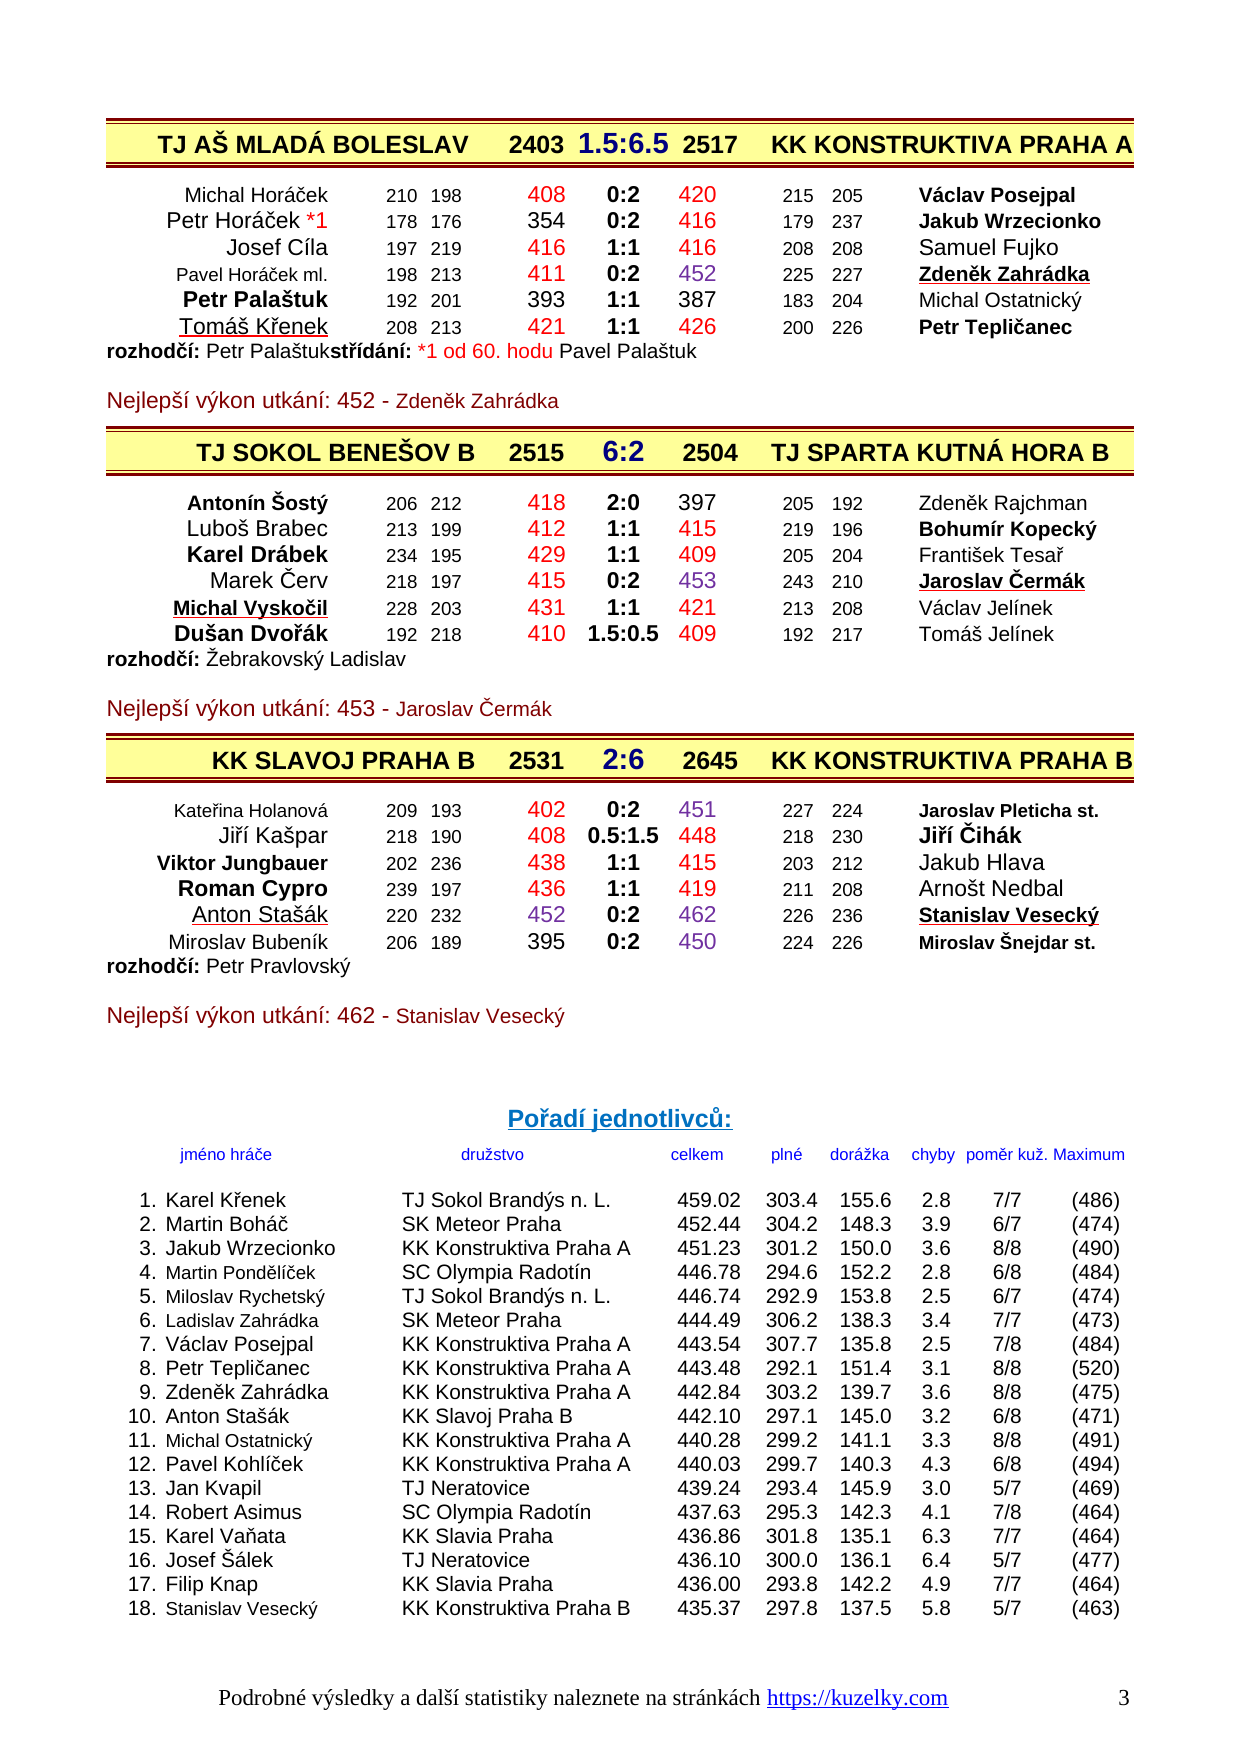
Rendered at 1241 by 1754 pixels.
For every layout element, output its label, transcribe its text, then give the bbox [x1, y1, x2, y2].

text 4. Martin Pondělíček SC Olympia Radotín 446.78 294.6 152.2 2.8 6/8 (484) [106, 1260, 1134, 1284]
text Kateřina Holanová 209 193 402 0:2 451 227 224 Jaroslav Pleticha st. [106, 796, 1134, 822]
text TJ AŠ Mladá Boleslav 2403 1.5:6.5 2517 KK Konstruktiva Praha A [106, 124, 1134, 162]
text 14. Robert Asimus SC Olympia Radotín 437.63 295.3 142.3 4.1 7/8 (464) [106, 1499, 1134, 1523]
text 2. Martin Boháč SK Meteor Praha 452.44 304.2 148.3 3.9 6/7 (474) [106, 1212, 1134, 1236]
text KK Slavoj Praha B 2531 2:6 2645 KK Konstruktiva Praha B [106, 740, 1134, 777]
text Marek Červ 218 197 415 0:2 453 243 210 Jaroslav Čermák [106, 567, 1134, 594]
text rozhodčí: Petr Palaštukstřídání: *1 od 60. hodu Pavel Palaštuk [106, 339, 1134, 363]
text 1. Karel Křenek TJ Sokol Brandýs n. L. 459.02 303.4 155.6 2.8 7/7 (486) [106, 1188, 1134, 1212]
text Josef Cíla 197 219 416 1:1 416 208 208 Samuel Fujko [106, 233, 1134, 260]
text Antonín Šostý 206 212 418 2:0 397 205 192 Zdeněk Rajchman [106, 488, 1134, 515]
text Nejlepší výkon utkání: 462 - Stanislav Vesecký [106, 1002, 1134, 1028]
text rozhodčí: Žebrakovský Ladislav [106, 647, 1134, 671]
text 16. Josef Šálek TJ Neratovice 436.10 300.0 136.1 6.4 5/7 (477) [106, 1547, 1134, 1571]
text 8. Petr Tepličanec KK Konstruktiva Praha A 443.48 292.1 151.4 3.1 8/8 (520) [106, 1356, 1134, 1380]
text 17. Filip Knap KK Slavia Praha 436.00 293.8 142.2 4.9 7/7 (464) [106, 1571, 1134, 1595]
text 11. Michal Ostatnický KK Konstruktiva Praha A 440.28 299.2 141.1 3.3 8/8 (491) [106, 1428, 1134, 1452]
text Anton Stašák 220 232 452 0:2 462 226 236 Stanislav Vesecký [106, 901, 1134, 928]
text Dušan Dvořák 192 218 410 1.5:0.5 409 192 217 Tomáš Jelínek [106, 620, 1134, 647]
text 12. Pavel Kohlíček KK Konstruktiva Praha A 440.03 299.7 140.3 4.3 6/8 (494) [106, 1452, 1134, 1476]
text Viktor Jungbauer 202 236 438 1:1 415 203 212 Jakub Hlava [106, 849, 1134, 875]
text 13. Jan Kvapil TJ Neratovice 439.24 293.4 145.9 3.0 5/7 (469) [106, 1476, 1134, 1499]
text Petr Horáček *1 178 176 354 0:2 416 179 237 Jakub Wrzecionko [106, 207, 1134, 233]
text Michal Horáček 210 198 408 0:2 420 215 205 Václav Posejpal [106, 181, 1134, 207]
text Michal Vyskočil 228 203 431 1:1 421 213 208 Václav Jelínek [106, 594, 1134, 620]
text Pořadí jednotlivců: [94, 1104, 1145, 1132]
text 15. Karel Vaňata KK Slavia Praha 436.86 301.8 135.1 6.3 7/7 (464) [106, 1523, 1134, 1547]
text 9. Zdeněk Zahrádka KK Konstruktiva Praha A 442.84 303.2 139.7 3.6 8/8 (475) [106, 1380, 1134, 1404]
text 18. Stanislav Vesecký KK Konstruktiva Praha B 435.37 297.8 137.5 5.8 5/7 (463) [106, 1595, 1134, 1619]
text Tomáš Křenek 208 213 421 1:1 426 200 226 Petr Tepličanec [106, 313, 1134, 339]
text 3. Jakub Wrzecionko KK Konstruktiva Praha A 451.23 301.2 150.0 3.6 8/8 (490) [106, 1236, 1134, 1260]
text Miroslav Bubeník 206 189 395 0:2 450 224 226 Miroslav Šnejdar st. [106, 928, 1134, 954]
text Karel Drábek 234 195 429 1:1 409 205 204 František Tesař [106, 541, 1134, 567]
text Roman Cypro 239 197 436 1:1 419 211 208 Arnošt Nedbal [106, 875, 1134, 901]
text Pavel Horáček ml. 198 213 411 0:2 452 225 227 Zdeněk Zahrádka [106, 260, 1134, 286]
text 7. Václav Posejpal KK Konstruktiva Praha A 443.54 307.7 135.8 2.5 7/8 (484) [106, 1332, 1134, 1356]
text 6. Ladislav Zahrádka SK Meteor Praha 444.49 306.2 138.3 3.4 7/7 (473) [106, 1308, 1134, 1332]
text Petr Palaštuk 192 201 393 1:1 387 183 204 Michal Ostatnický [106, 286, 1134, 313]
text 5. Miloslav Rychetský TJ Sokol Brandýs n. L. 446.74 292.9 153.8 2.5 6/7 (474) [106, 1284, 1134, 1308]
text rozhodčí: Petr Pravlovský [106, 954, 1134, 978]
text Nejlepší výkon utkání: 453 - Jaroslav Čermák [106, 694, 1134, 721]
text 10. Anton Stašák KK Slavoj Praha B 442.10 297.1 145.0 3.2 6/8 (471) [106, 1404, 1134, 1428]
text jméno hráče družstvo celkem plné dorážka chyby poměr kuž. Maximum [106, 1145, 1134, 1164]
text TJ Sokol Benešov B 2515 6:2 2504 TJ Sparta Kutná Hora B [106, 432, 1134, 470]
text Nejlepší výkon utkání: 452 - Zdeněk Zahrádka [106, 387, 1134, 413]
text Luboš Brabec 213 199 412 1:1 415 219 196 Bohumír Kopecký [106, 515, 1134, 541]
text Jiří Kašpar 218 190 408 0.5:1.5 448 218 230 Jiří Čihák [106, 822, 1134, 849]
